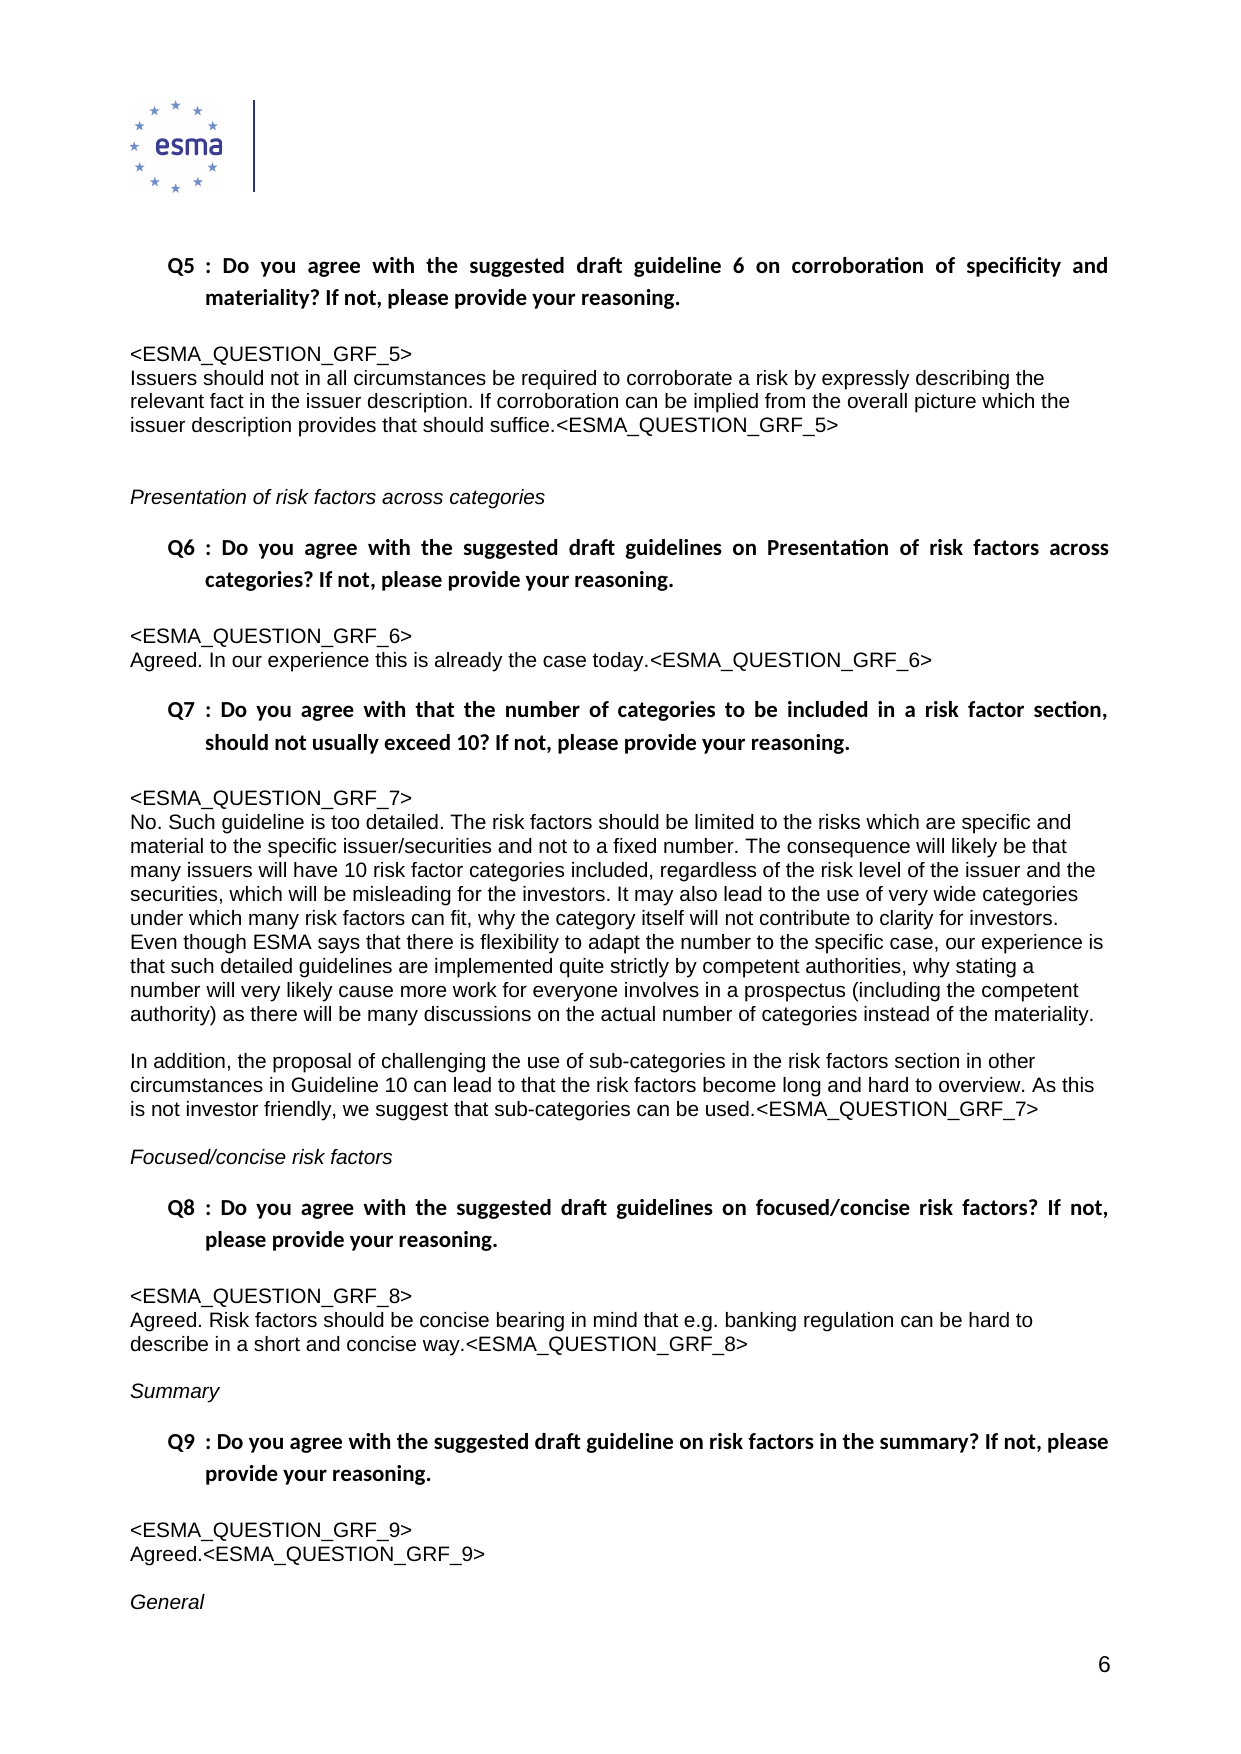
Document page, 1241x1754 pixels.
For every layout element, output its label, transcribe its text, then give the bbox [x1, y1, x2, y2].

list : Do you agree with the suggested draft guidelines on Presentation of risk factors across categories? If not, please provide your reasoning. [167, 533, 1110, 593]
list : Do you agree with the suggested draft guideline on risk factors in the summary? If not, please provide your reasoning. [167, 1427, 1110, 1487]
text Agreed. In our experience this is already the case today.<ESMA_QUESTION_GRF_6> [130, 647, 1110, 671]
text <ESMA_QUESTION_GRF_8> [130, 1283, 1110, 1307]
text Agreed.<ESMA_QUESTION_GRF_9> [130, 1542, 1110, 1566]
text Agreed. Risk factors should be concise bearing in mind that e.g. banking regulation can be hard to describe in a short and concise way.<ESMA_QUESTION_GRF_8> [130, 1307, 1110, 1355]
text <ESMA_QUESTION_GRF_9> [130, 1518, 1110, 1542]
list : Do you agree with that the number of categories to be included in a risk factor section, should not usually exceed 10? If not, please provide your reasoning. [167, 695, 1110, 756]
text Focused/concise risk factors [130, 1145, 1110, 1169]
text Issuers should not in all circumstances be required to corroborate a risk by expressly describing the relevant fact in the issuer description. If corroboration can be implied from the overall picture which the issuer description provides that should suffice.<ESMA_QUESTION_GRF_5> [130, 365, 1110, 437]
text General [130, 1589, 1110, 1613]
text In addition, the proposal of challenging the use of sub-categories in the risk factors section in other circumstances in Guideline 10 can lead to that the risk factors become long and hard to overview. As this is not investor friendly, we suggest that sub-categories can be used.<ESMA_QUESTION_GRF_7> [130, 1049, 1110, 1121]
text <ESMA_QUESTION_GRF_6> [130, 623, 1110, 647]
text Presentation of risk factors across categories [130, 485, 1110, 509]
text <ESMA_QUESTION_GRF_5> [130, 341, 1110, 365]
text Summary [130, 1379, 1110, 1403]
list : Do you agree with the suggested draft guideline 6 on corroboration of specificity and materiality? If not, please provide your reasoning. [167, 251, 1110, 311]
picture [129, 100, 223, 193]
text No. Such guideline is too detailed. The risk factors should be limited to the risks which are specific and material to the specific issuer/securities and not to a fixed number. The consequence will likely be that many issuers will have 10 risk factor categories included, regardless of the risk level of the issuer and the securities, which will be misleading for the investors. It may also lead to the use of very wide categories under which many risk factors can fit, why the category itself will not contribute to clarity for investors. Even though ESMA says that there is flexibility to adapt the number to the specific case, our experience is that such detailed guidelines are implemented quite strictly by competent authorities, why stating a number will very likely cause more work for everyone involves in a prospectus (including the competent authority) as there will be many discussions on the actual number of categories instead of the materiality. [130, 810, 1110, 1025]
text <ESMA_QUESTION_GRF_7> [130, 786, 1110, 810]
list : Do you agree with the suggested draft guidelines on focused/concise risk factors? If not, please provide your reasoning. [167, 1193, 1110, 1253]
